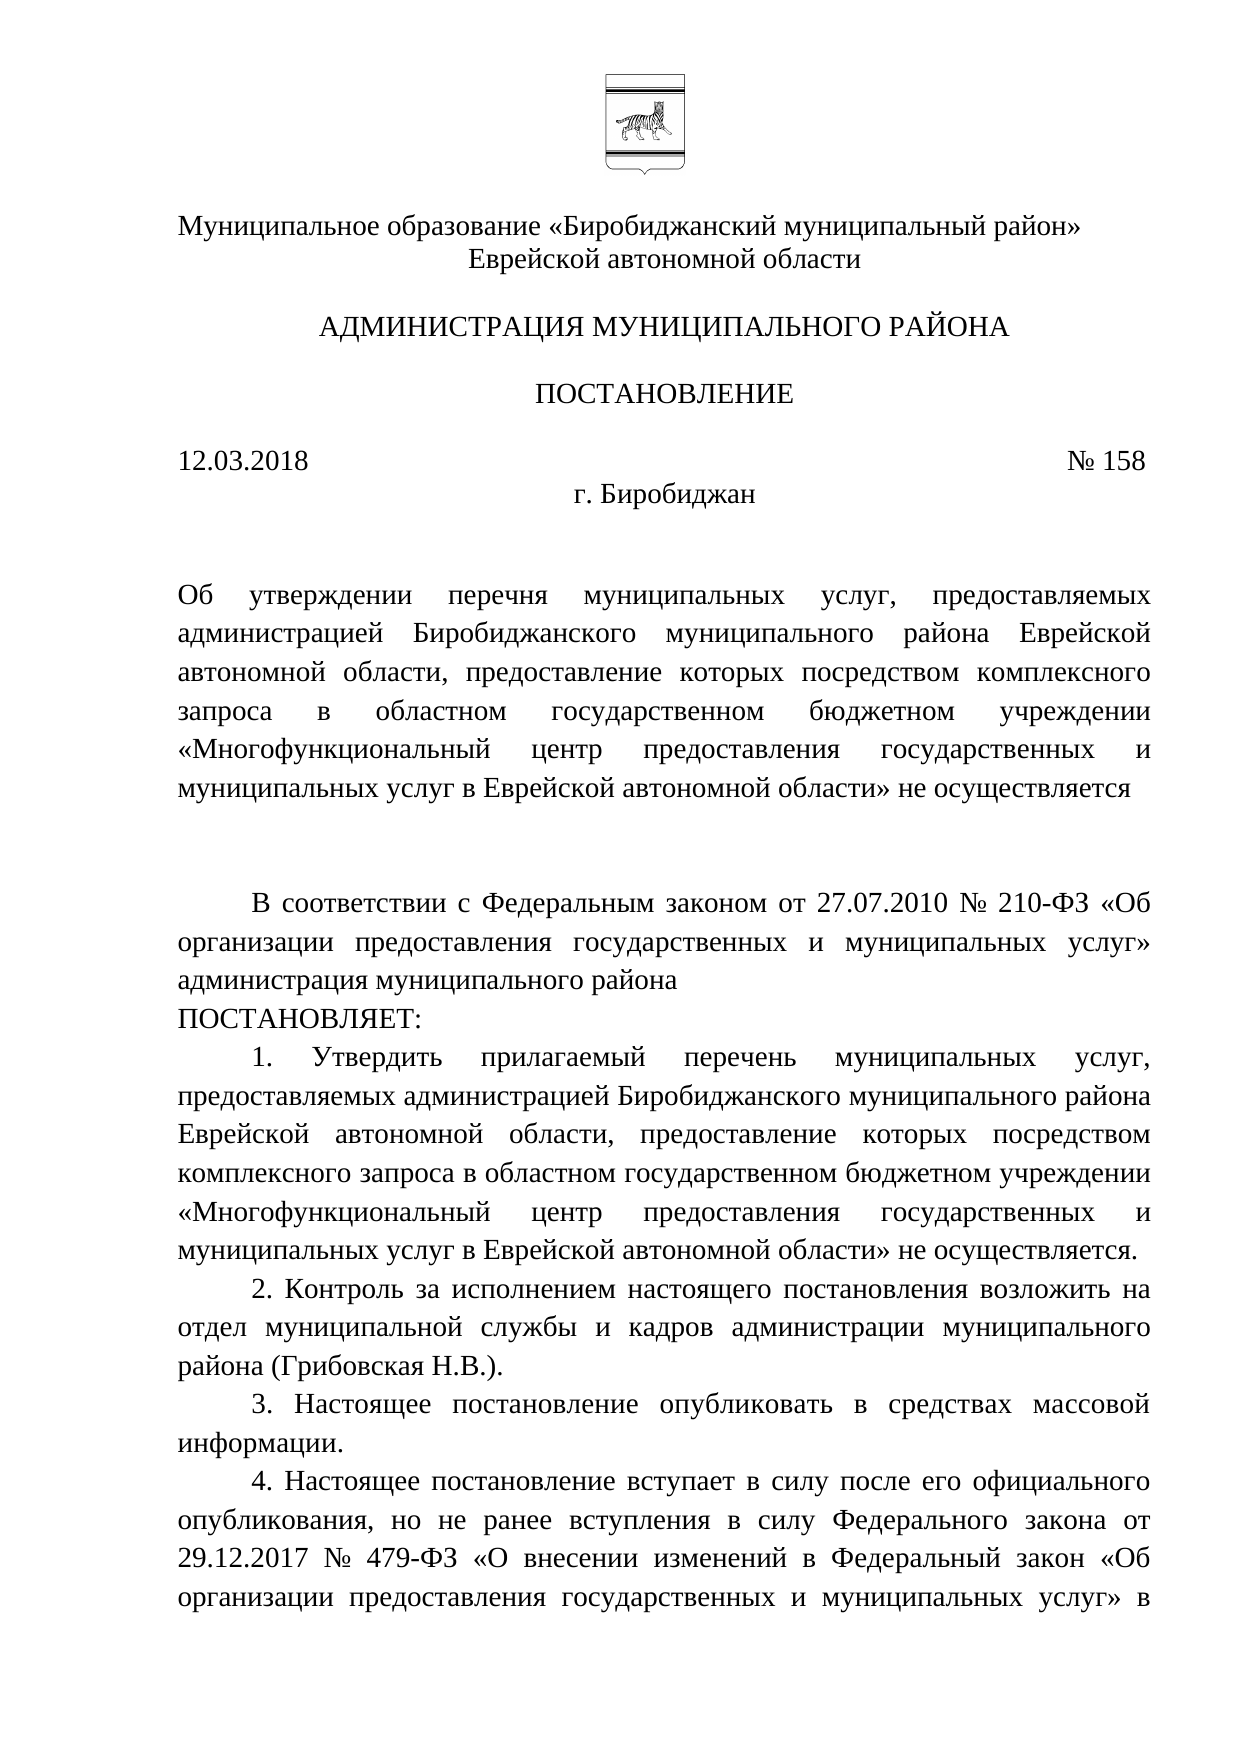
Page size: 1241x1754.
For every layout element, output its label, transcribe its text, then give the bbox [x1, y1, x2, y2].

picture [604, 73, 686, 176]
text 12.03.2018 № 158 [177, 443, 1152, 476]
text Еврейской автономной области [177, 242, 1152, 275]
text В соответствии с Федеральным законом от 27.07.2010 № 210-ФЗ «Об организации предоставления государственных и муниципальных услуг» администрация муниципального района [177, 885, 1152, 996]
title Об утверждении перечня муниципальных услуг, предоставляемых администрацией Биробиджанского муниципального района Еврейской автономной области, предоставление которых посредством комплексного запроса в областном государственном бюджетном учреждении «Многофункциональный центр предоставления государственных и муниципальных услуг в Еврейской автономной области» не осуществляется [177, 577, 1152, 803]
text 2. Контроль за исполнением настоящего постановления возложить на отдел муниципальной службы и кадров администрации муниципального района (Грибовская Н.В.). [177, 1271, 1152, 1381]
text г. Биробиджан [177, 476, 1152, 510]
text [177, 1463, 1152, 1613]
title Муниципальное образование «Биробиджанский муниципальный район» [177, 208, 1152, 242]
text 3. Настоящее постановление опубликовать в средствах массовой информации. [177, 1386, 1152, 1458]
text ПОСТАНОВЛЯЕТ: [177, 1001, 1152, 1034]
text АДМИНИСТРАЦИЯ МУНИЦИПАЛЬНОГО РАЙОНА [177, 309, 1152, 342]
text 1. Утвердить прилагаемый перечень муниципальных услуг, предоставляемых администрацией Биробиджанского муниципального района Еврейской автономной области, предоставление которых посредством комплексного запроса в областном государственном бюджетном учреждении «Многофункциональный центр предоставления государственных и муниципальных услуг в Еврейской автономной области» не осуществляется. [177, 1039, 1152, 1266]
text ПОСТАНОВЛЕНИЕ [177, 376, 1152, 409]
